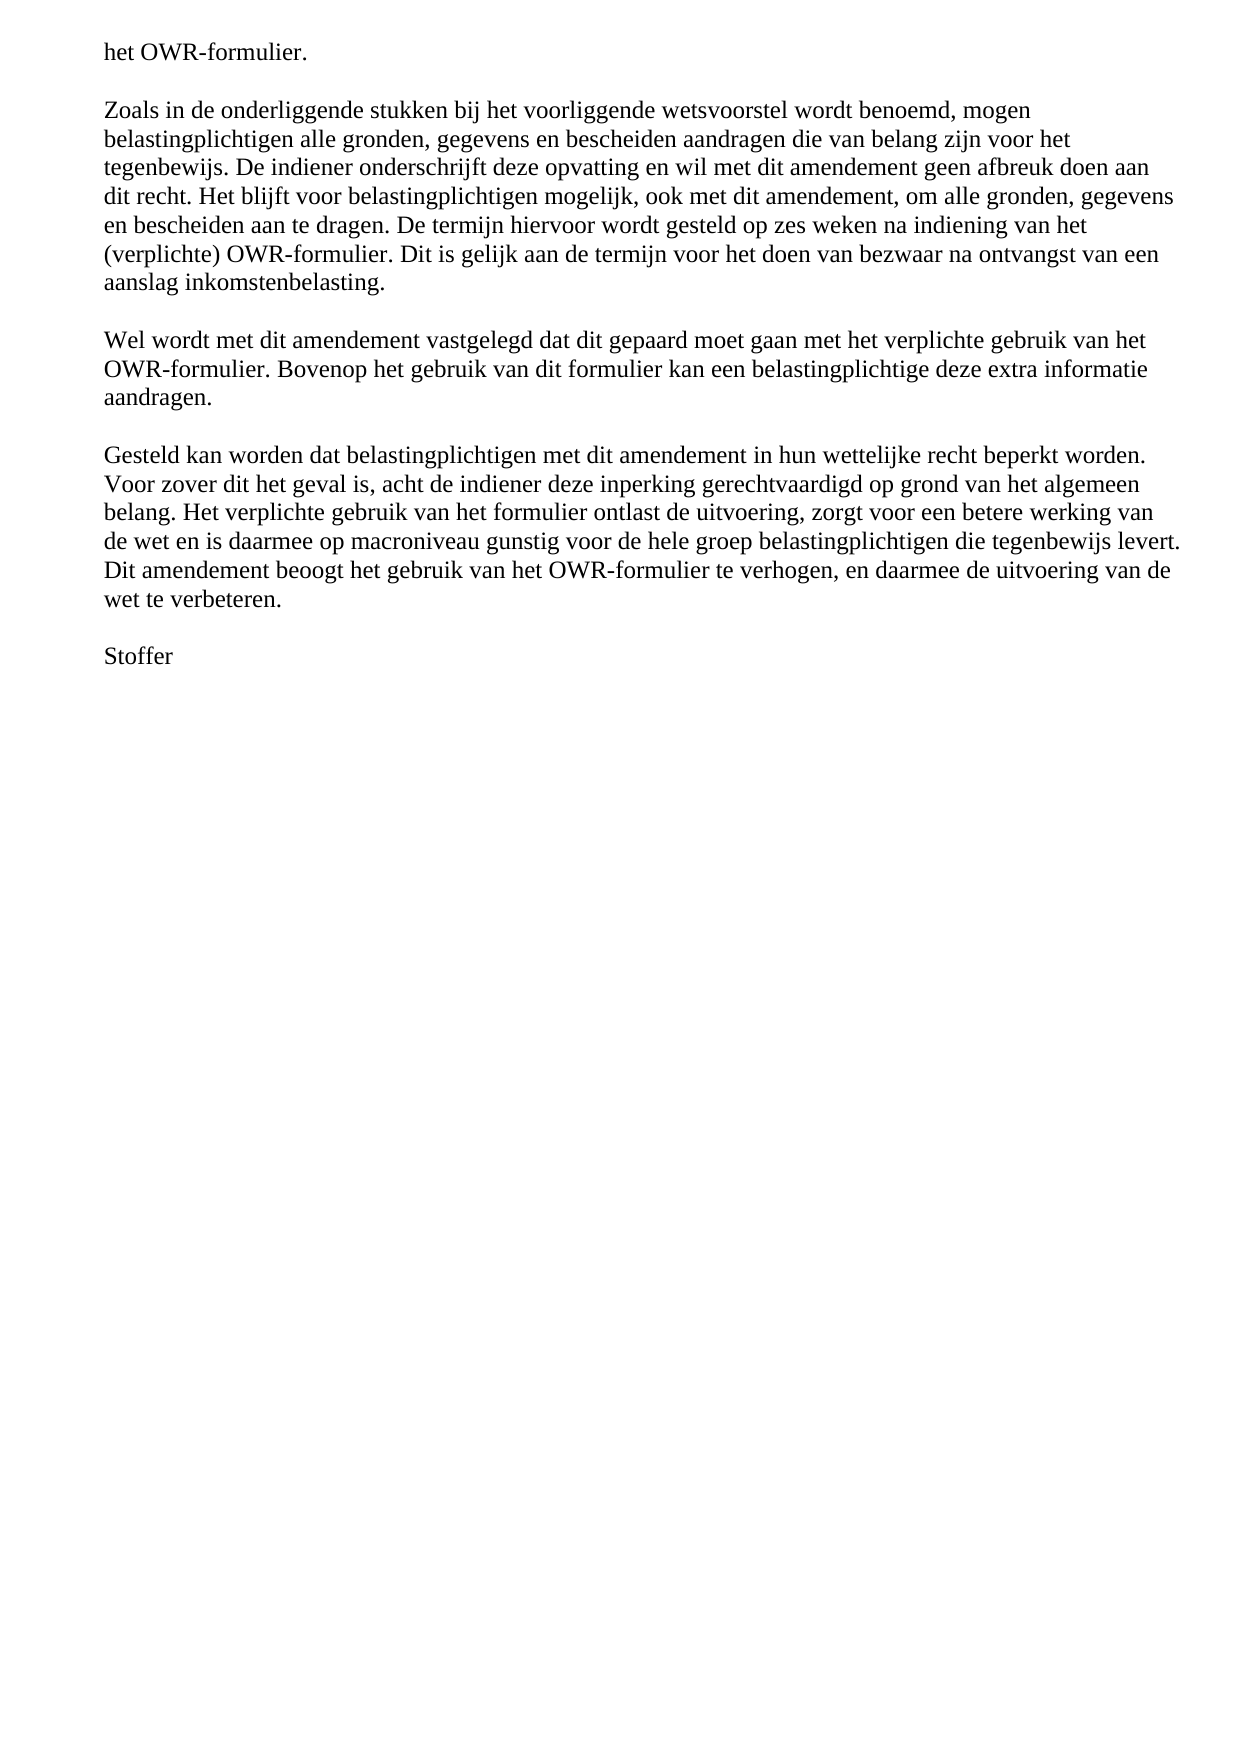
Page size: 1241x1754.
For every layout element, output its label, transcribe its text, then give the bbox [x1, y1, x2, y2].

text Wel wordt met dit amendement vastgelegd dat dit gepaard moet gaan met het verplichte gebruik van het OWR-formulier. Bovenop het gebruik van dit formulier kan een belastingplichtige deze extra informatie aandragen. [103, 325, 1181, 411]
text Gesteld kan worden dat belastingplichtigen met dit amendement in hun wettelijke recht beperkt worden. Voor zover dit het geval is, acht de indiener deze inperking gerechtvaardigd op grond van het algemeen belang. Het verplichte gebruik van het formulier ontlast de uitvoering, zorgt voor een betere werking van de wet en is daarmee op macroniveau gunstig voor de hele groep belastingplichtigen die tegenbewijs levert. Dit amendement beoogt het gebruik van het OWR-formulier te verhogen, en daarmee de uitvoering van de wet te verbeteren. [103, 440, 1181, 612]
text Stoffer [103, 641, 1181, 670]
text Zoals in de onderliggende stukken bij het voorliggende wetsvoorstel wordt benoemd, mogen belastingplichtigen alle gronden, gegevens en bescheiden aandragen die van belang zijn voor het tegenbewijs. De indiener onderschrijft deze opvatting en wil met dit amendement geen afbreuk doen aan dit recht. Het blijft voor belastingplichtigen mogelijk, ook met dit amendement, om alle gronden, gegevens en bescheiden aan te dragen. De termijn hiervoor wordt gesteld op zes weken na indiening van het (verplichte) OWR-formulier. Dit is gelijk aan de termijn voor het doen van bezwaar na ontvangst van een aanslag inkomstenbelasting. [103, 95, 1181, 296]
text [103, 37, 1181, 66]
